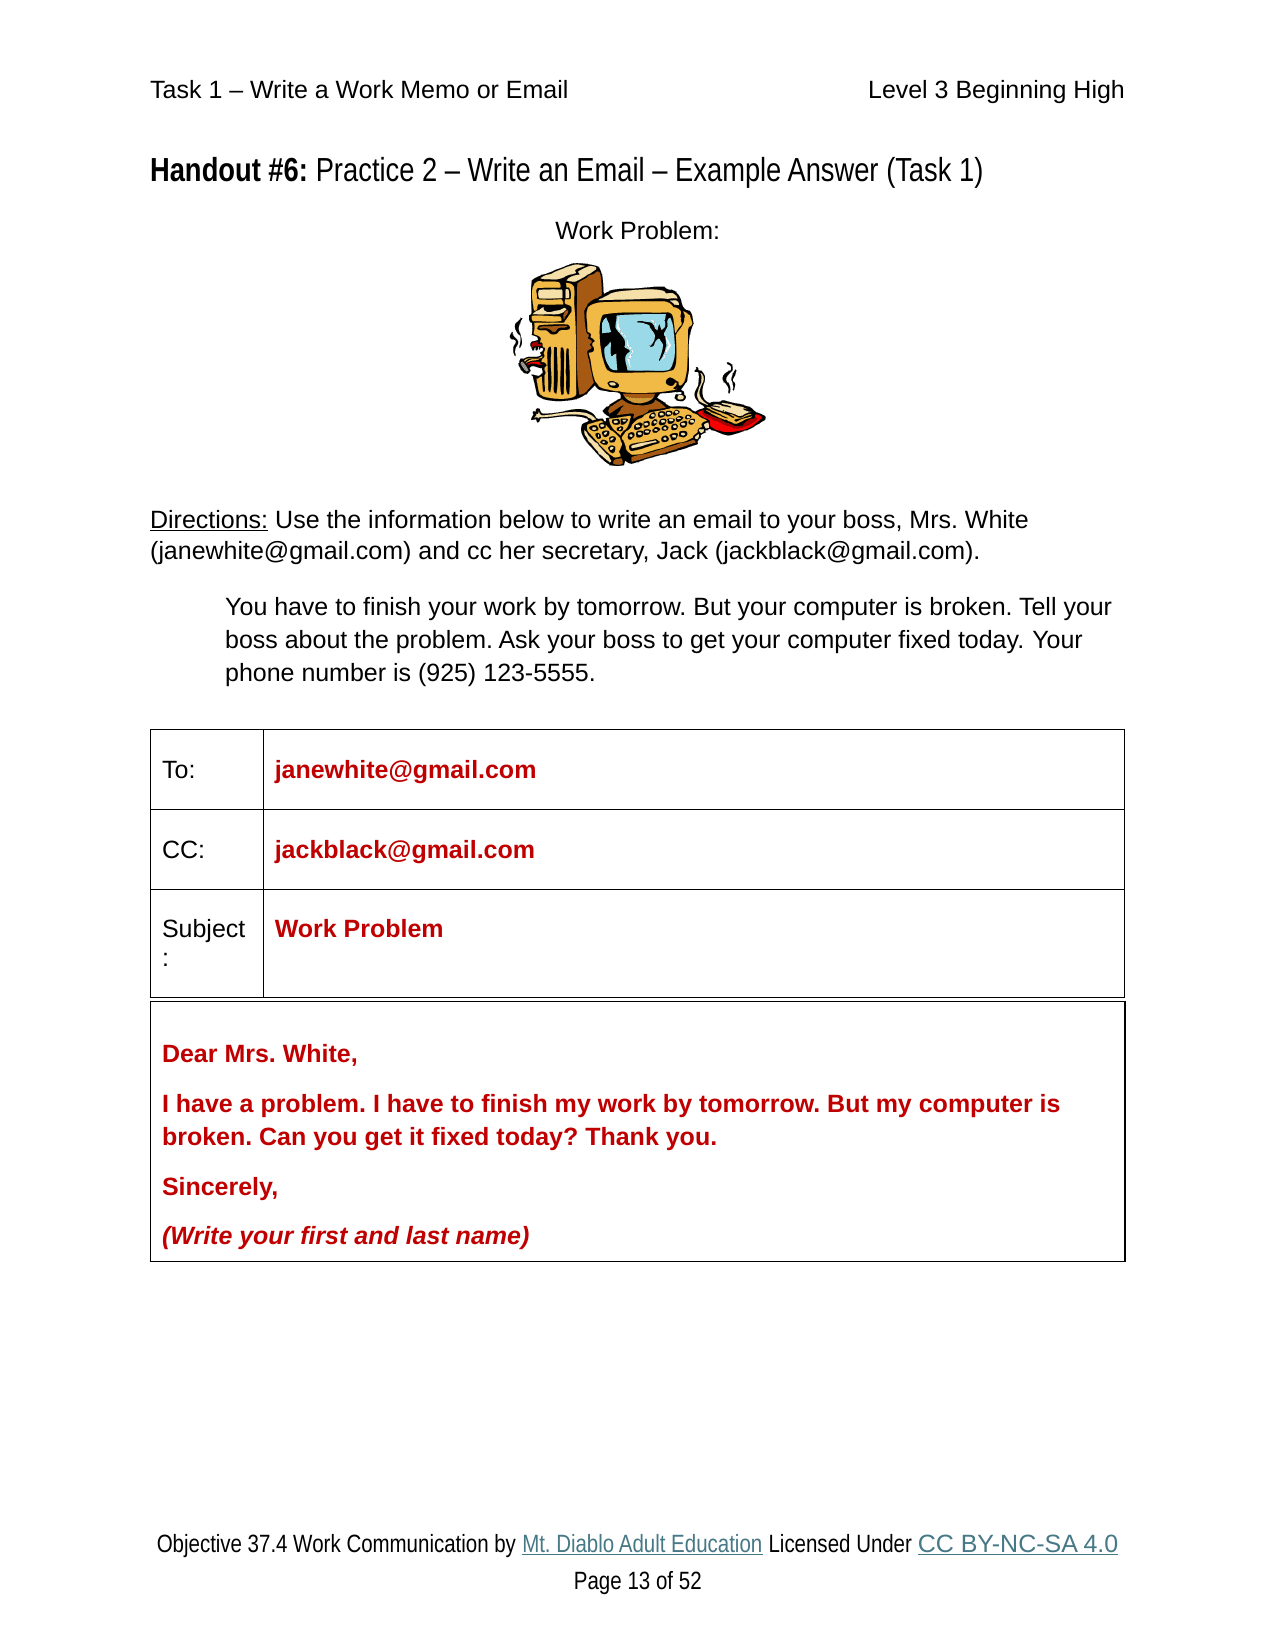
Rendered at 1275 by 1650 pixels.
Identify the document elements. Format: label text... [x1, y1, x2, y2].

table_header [151, 1002, 1124, 1261]
table_cell jackblack@gmail.com [264, 810, 1124, 888]
picture [509, 263, 766, 466]
table_cell Work Problem [264, 890, 1124, 997]
table_cell CC: [151, 810, 263, 888]
table_header janewhite@gmail.com [264, 730, 1124, 809]
table_cell Subject: [151, 890, 263, 997]
text You have to finish your work by tomorrow. But your computer is broken. Tell your boss about the problem. Ask your boss to get your computer fixed today. Your phone number is (925) 123-5555. [225, 592, 1125, 687]
text Directions: Use the information below to write an email to your boss, Mrs. White (janewhite@gmail.com) and cc her secretary, Jack (jackblack@gmail.com). [150, 505, 1125, 565]
text Work Problem: [150, 216, 1125, 245]
table_header To: [151, 730, 263, 809]
subtitle Practice 2 – Write an Email – Example Answer (Task 1) [150, 150, 1125, 188]
